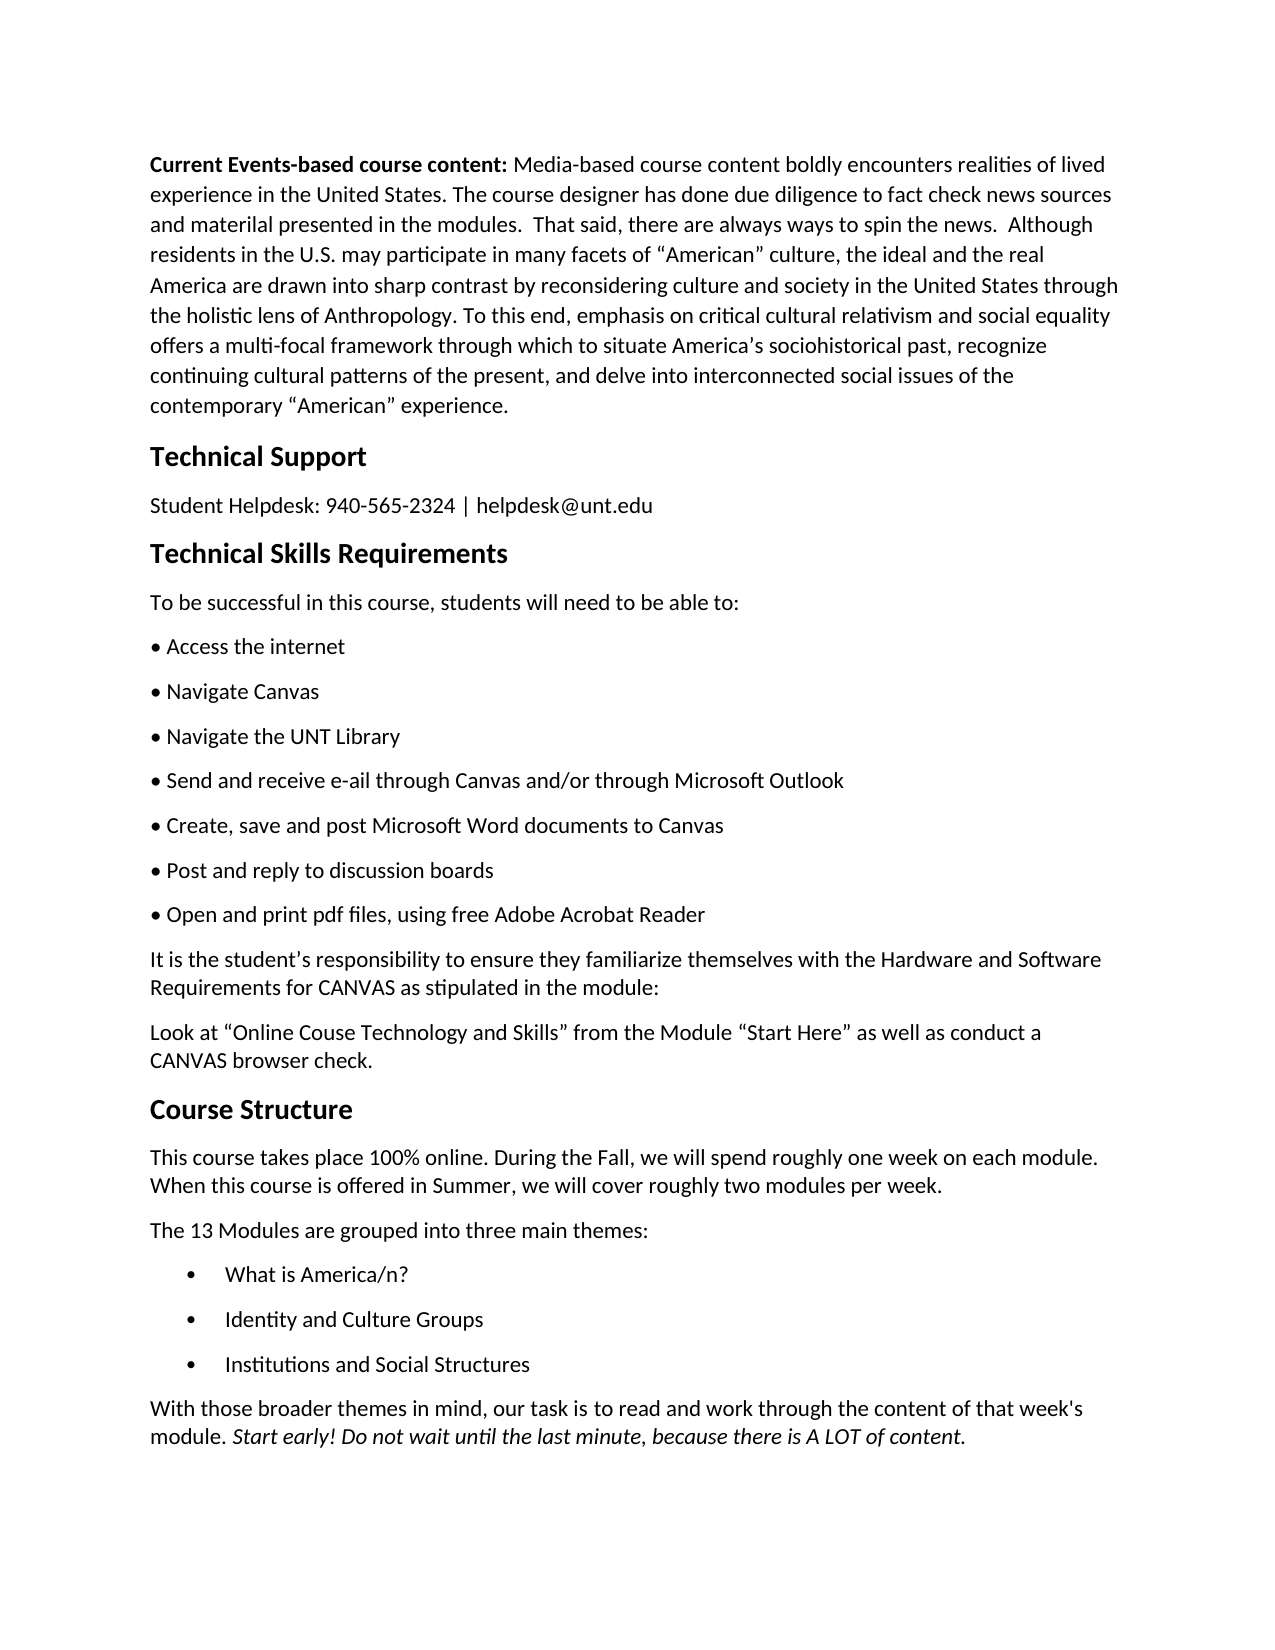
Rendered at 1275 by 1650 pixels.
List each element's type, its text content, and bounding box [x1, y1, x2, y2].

list Institutions and Social Structures [187, 1350, 1125, 1378]
text This course takes place 100% online. During the Fall, we will spend roughly one week on each module. When this course is offered in Summer, we will cover roughly two modules per week. [150, 1143, 1125, 1199]
text • Access the internet [150, 632, 1125, 661]
list Identity and Culture Groups [187, 1305, 1125, 1333]
text • Post and reply to discussion boards [150, 856, 1125, 884]
text The 13 Modules are grouped into three main themes: [150, 1216, 1125, 1244]
text Course Structure [150, 1091, 1125, 1126]
text • Navigate the UNT Library [150, 722, 1125, 750]
text • Send and receive e-ail through Canvas and/or through Microsoft Outlook [150, 767, 1125, 794]
text To be successful in this course, students will need to be able to: [150, 588, 1125, 616]
text • Create, save and post Microsoft Word documents to Canvas [150, 811, 1125, 839]
text • Open and print pdf files, using free Adobe Acrobat Reader [150, 901, 1125, 929]
text Current Events-based course content: Media-based course content boldly encounters realities of lived experience in the United States. The course designer has done due diligence to fact check news sources and materilal presented in the modules. That said, there are always ways to spin the news. Although residents in the U.S. may participate in many facets of “American” culture, the ideal and the real America are drawn into sharp contrast by reconsidering culture and society in the United States through the holistic lens of Anthropology. To this end, emphasis on critical cultural relativism and social equality offers a multi-focal framework through which to situate America’s sociohistorical past, recognize continuing cultural patterns of the present, and delve into interconnected social issues of the contemporary “American” experience. [150, 150, 1125, 420]
list What is America/n? [187, 1260, 1125, 1288]
text Technical Skills Requirements [150, 536, 1125, 571]
text It is the student’s responsibility to ensure they familiarize themselves with the Hardware and Software Requirements for CANVAS as stipulated in the module: [150, 945, 1125, 1001]
text Student Helpdesk: 940-565-2324 | helpdesk@unt.edu [150, 491, 1125, 519]
text Look at “Online Couse Technology and Skills” from the Module “Start Here” as well as conduct a CANVAS browser check. [150, 1018, 1125, 1074]
text • Navigate Canvas [150, 677, 1125, 705]
text Technical Support [150, 438, 1125, 474]
text With those broader themes in mind, our task is to read and work through the content of that week's module. Start early! Do not wait until the last minute, because there is A LOT of content. [150, 1394, 1125, 1451]
